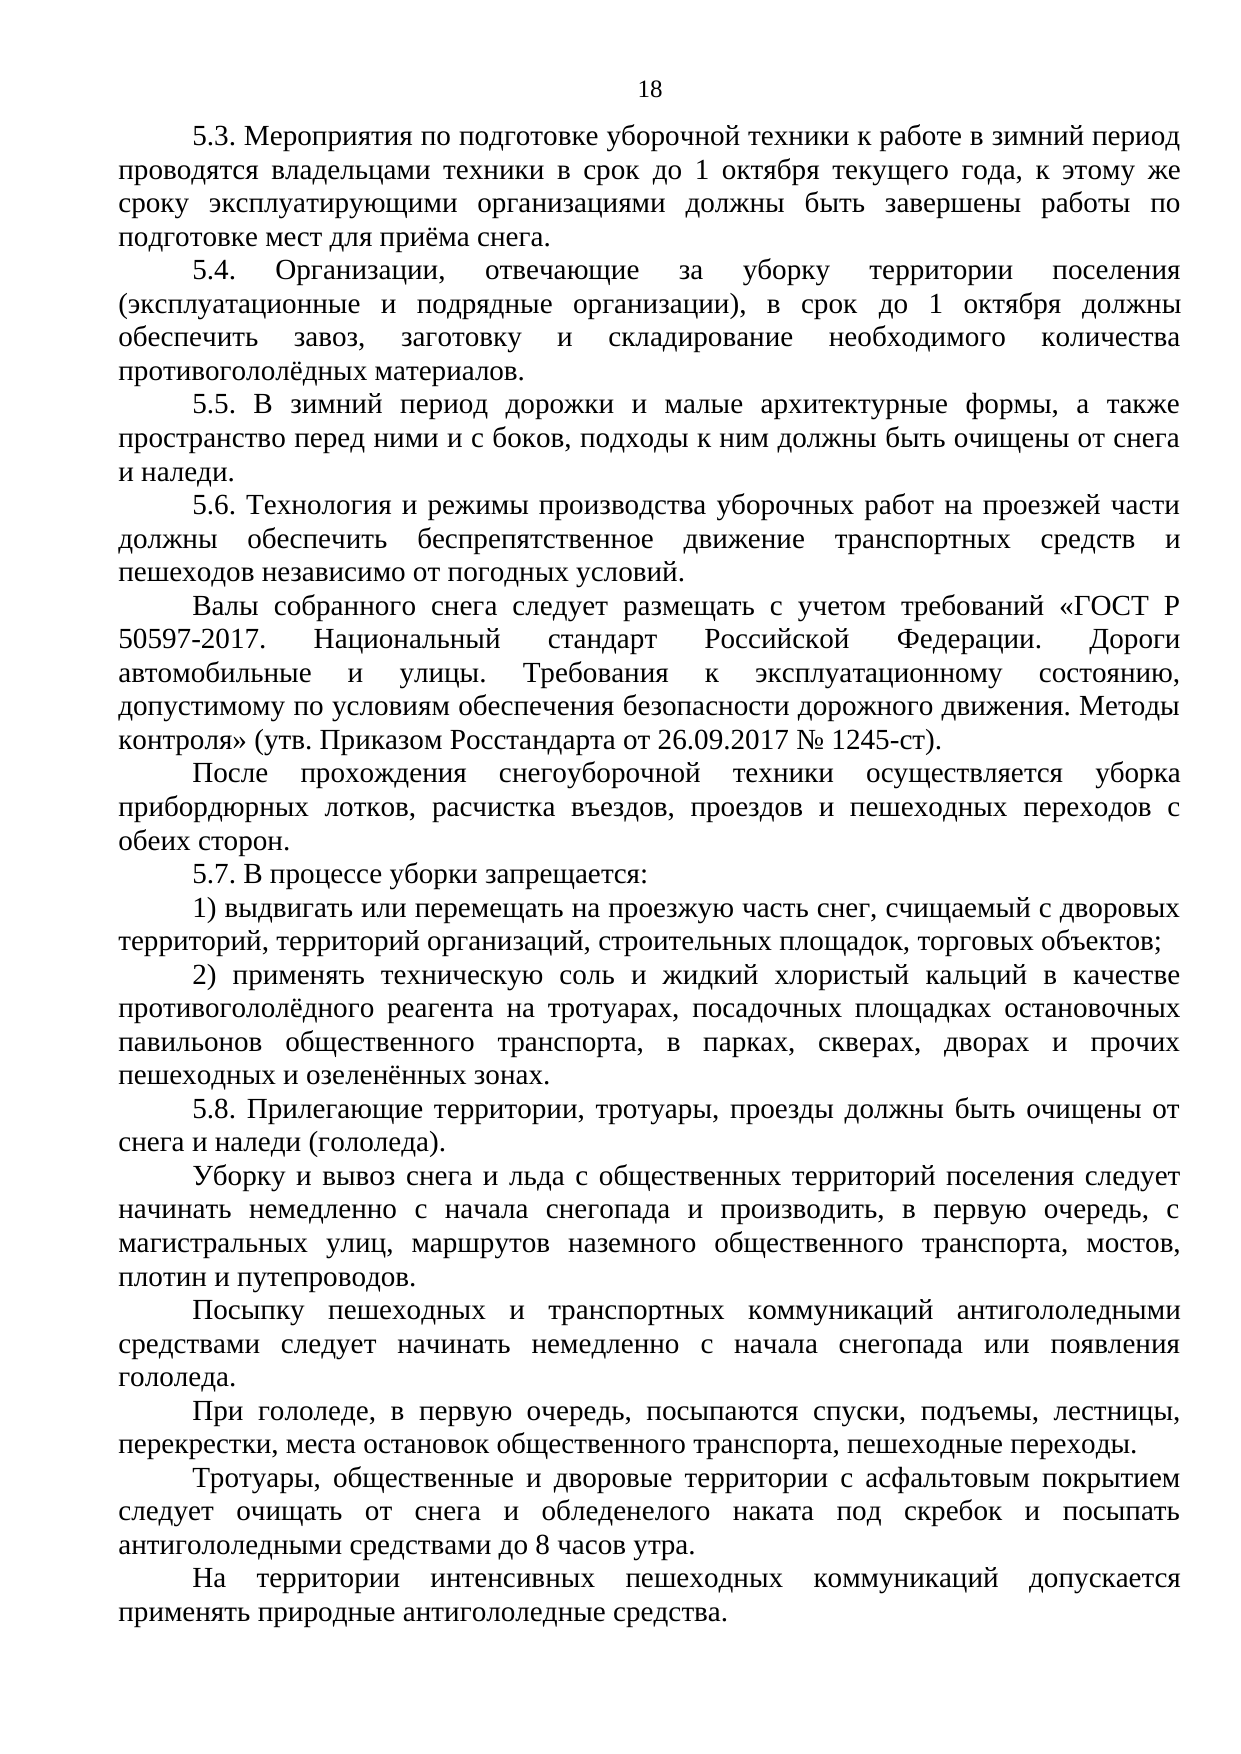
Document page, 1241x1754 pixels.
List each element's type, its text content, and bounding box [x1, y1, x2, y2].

text На территории интенсивных пешеходных коммуникаций допускается применять природные антигололедные средства. [118, 1561, 1181, 1628]
text 5.7. В процессе уборки запрещается: [118, 856, 1181, 890]
text 5.5. В зимний период дорожки и малые архитектурные формы, а также пространство перед ними и с боков, подходы к ним должны быть очищены от снега и наледи. [118, 387, 1181, 487]
text Посыпку пешеходных и транспортных коммуникаций антигололедными средствами следует начинать немедленно с начала снегопада или появления гололеда. [118, 1292, 1181, 1393]
text После прохождения снегоуборочной техники осуществляется уборка прибордюрных лотков, расчистка въездов, проездов и пешеходных переходов с обеих сторон. [118, 756, 1181, 856]
text Уборку и вывоз снега и льда с общественных территорий поселения следует начинать немедленно с начала снегопада и производить, в первую очередь, с магистральных улиц, маршрутов наземного общественного транспорта, мостов, плотин и путепроводов. [118, 1158, 1181, 1292]
text Тротуары, общественные и дворовые территории с асфальтовым покрытием следует очищать от снега и обледенелого наката под скребок и посыпать антигололедными средствами до 8 часов утра. [118, 1460, 1181, 1561]
text 5.4. Организации, отвечающие за уборку территории поселения (эксплуатационные и подрядные организации), в срок до 1 октября должны обеспечить завоз, заготовку и складирование необходимого количества противогололёдных материалов. [118, 252, 1181, 387]
text 5.6. Технология и режимы производства уборочных работ на проезжей части должны обеспечить беспрепятственное движение транспортных средств и пешеходов независимо от погодных условий. [118, 487, 1181, 588]
text 1) выдвигать или перемещать на проезжую часть снег, счищаемый с дворовых территорий, территорий организаций, строительных площадок, торговых объектов; [118, 890, 1181, 957]
text 5.3. Мероприятия по подготовке уборочной техники к работе в зимний период проводятся владельцами техники в срок до 1 октября текущего года, к этому же сроку эксплуатирующими организациями должны быть завершены работы по подготовке мест для приёма снега. [118, 118, 1181, 252]
text 5.8. Прилегающие территории, тротуары, проезды должны быть очищены от снега и наледи (гололеда). [118, 1091, 1181, 1158]
text При гололеде, в первую очередь, посыпаются спуски, подъемы, лестницы, перекрестки, места остановок общественного транспорта, пешеходные переходы. [118, 1393, 1181, 1460]
text 2) применять техническую соль и жидкий хлористый кальций в качестве противогололёдного реагента на тротуарах, посадочных площадках остановочных павильонов общественного транспорта, в парках, скверах, дворах и прочих пешеходных и озеленённых зонах. [118, 957, 1181, 1091]
text Валы собранного снега следует размещать с учетом требований «ГОСТ Р 50597-2017. Национальный стандарт Российской Федерации. Дороги автомобильные и улицы. Требования к эксплуатационному состоянию, допустимому по условиям обеспечения безопасности дорожного движения. Методы контроля» (утв. Приказом Росстандарта от 26.09.2017 № 1245-ст). [118, 588, 1181, 756]
